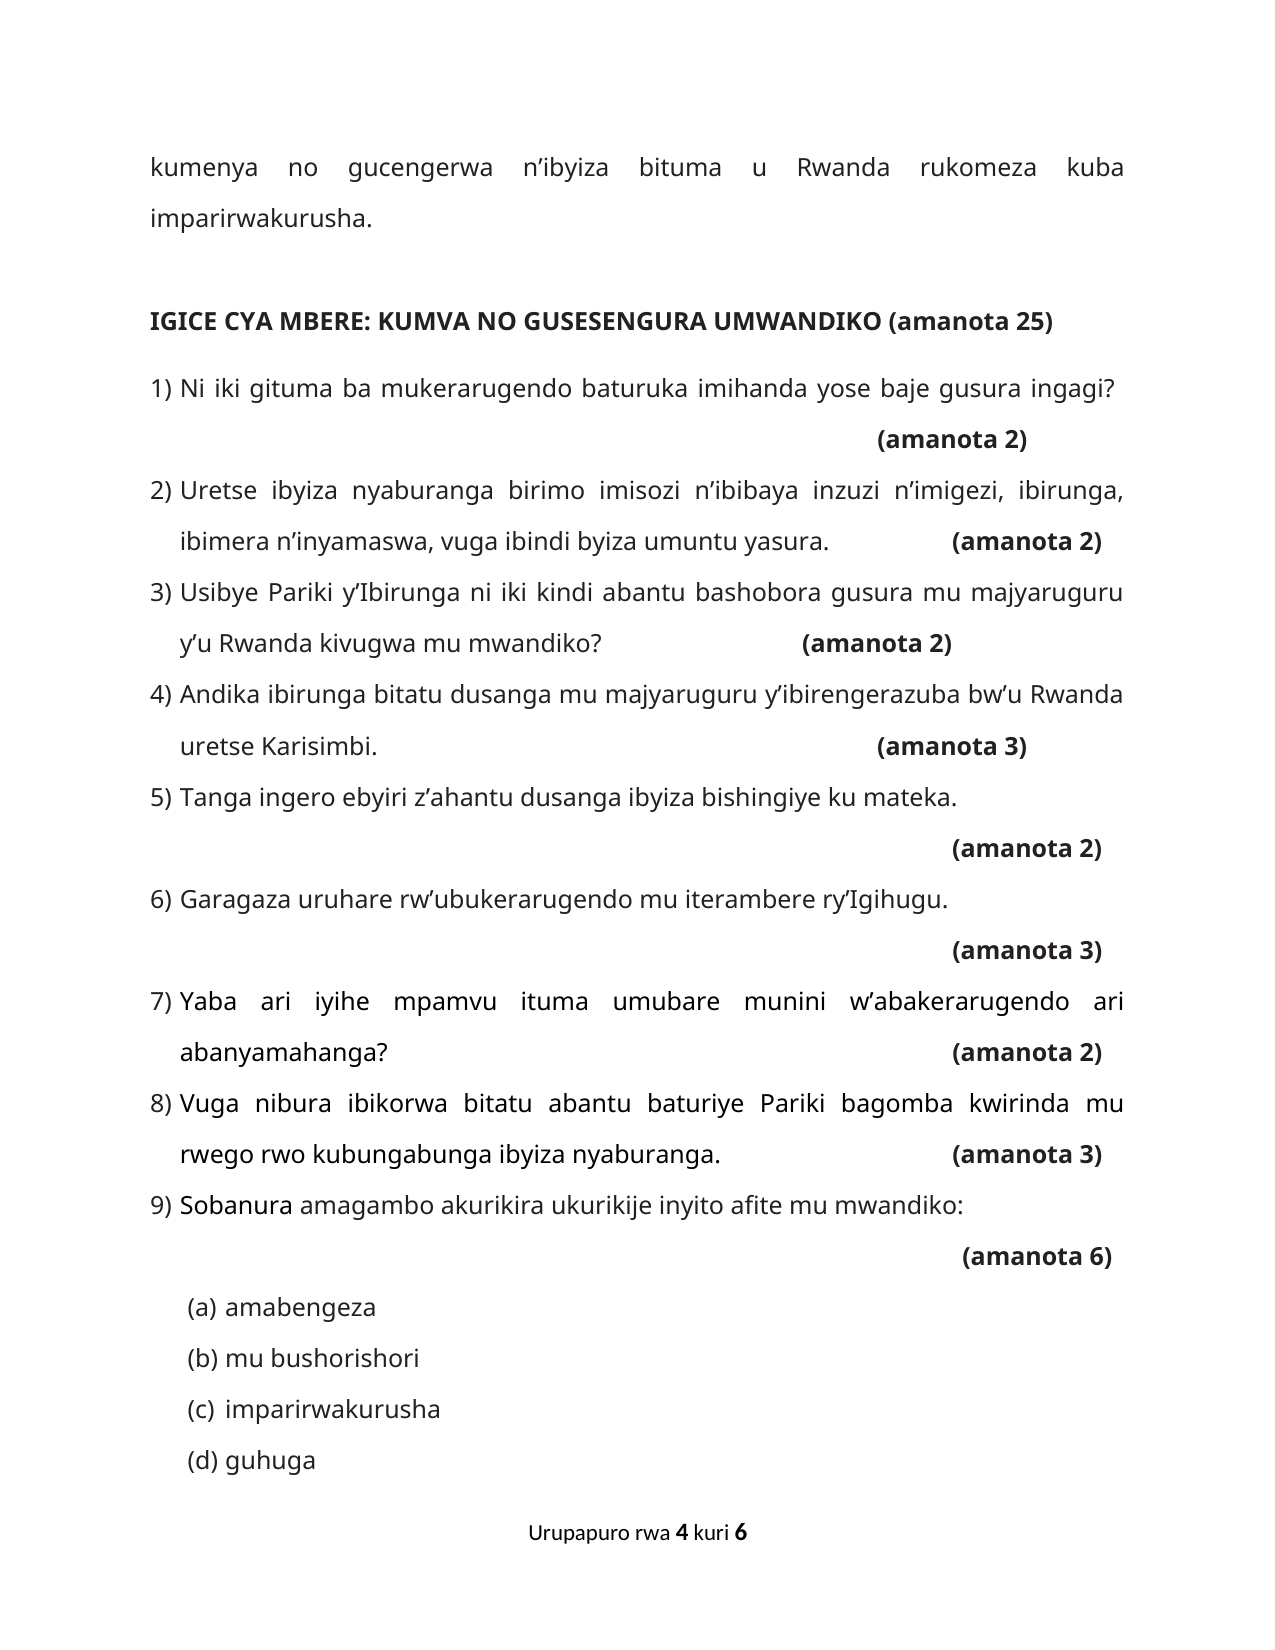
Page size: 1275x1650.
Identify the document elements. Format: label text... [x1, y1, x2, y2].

list mu bushorishori [187, 1341, 1125, 1375]
list Sobanura amagambo akurikira ukurikije inyito afite mu mwandiko: [150, 1187, 1125, 1222]
list amabengeza [187, 1289, 1125, 1324]
list Ni iki gituma ba mukerarugendo baturuka imihanda yose baje gusura ingagi? (amanota 2) [150, 371, 1125, 456]
list Yaba ari iyihe mpamvu ituma umubare munini w’abakerarugendo ari abanyamahanga? (amanota 2) [150, 983, 1125, 1068]
list guhuga [187, 1443, 1125, 1477]
list (amanota 3) [854, 932, 1125, 966]
list (amanota 6) [929, 1238, 1125, 1273]
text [150, 150, 1125, 235]
list Andika ibirunga bitatu dusanga mu majyaruguru y’ibirengerazuba bw’u Rwanda uretse Karisimbi. (amanota 3) [150, 677, 1125, 762]
list Usibye Pariki y’Ibirunga ni iki kindi abantu bashobora gusura mu majyaruguru y’u Rwanda kivugwa mu mwandiko? (amanota 2) [150, 575, 1125, 660]
list Uretse ibyiza nyaburanga birimo imisozi n’ibibaya inzuzi n’imigezi, ibirunga, ibimera n’inyamaswa, vuga ibindi byiza umuntu yasura. (amanota 2) [150, 473, 1125, 558]
list Garagaza uruhare rw’ubukerarugendo mu iterambere ry’Igihugu. [150, 881, 1125, 915]
list (amanota 2) [179, 830, 1125, 864]
list imparirwakurusha [187, 1392, 1125, 1426]
text IGICE CYA MBERE: KUMVA NO GUSESENGURA UMWANDIKO (amanota 25) [150, 252, 1125, 337]
list Tanga ingero ebyiri z’ahantu dusanga ibyiza bishingiye ku mateka. [150, 779, 1125, 813]
list Vuga nibura ibikorwa bitatu abantu baturiye Pariki bagomba kwirinda mu rwego rwo kubungabunga ibyiza nyaburanga. (amanota 3) [150, 1085, 1125, 1171]
